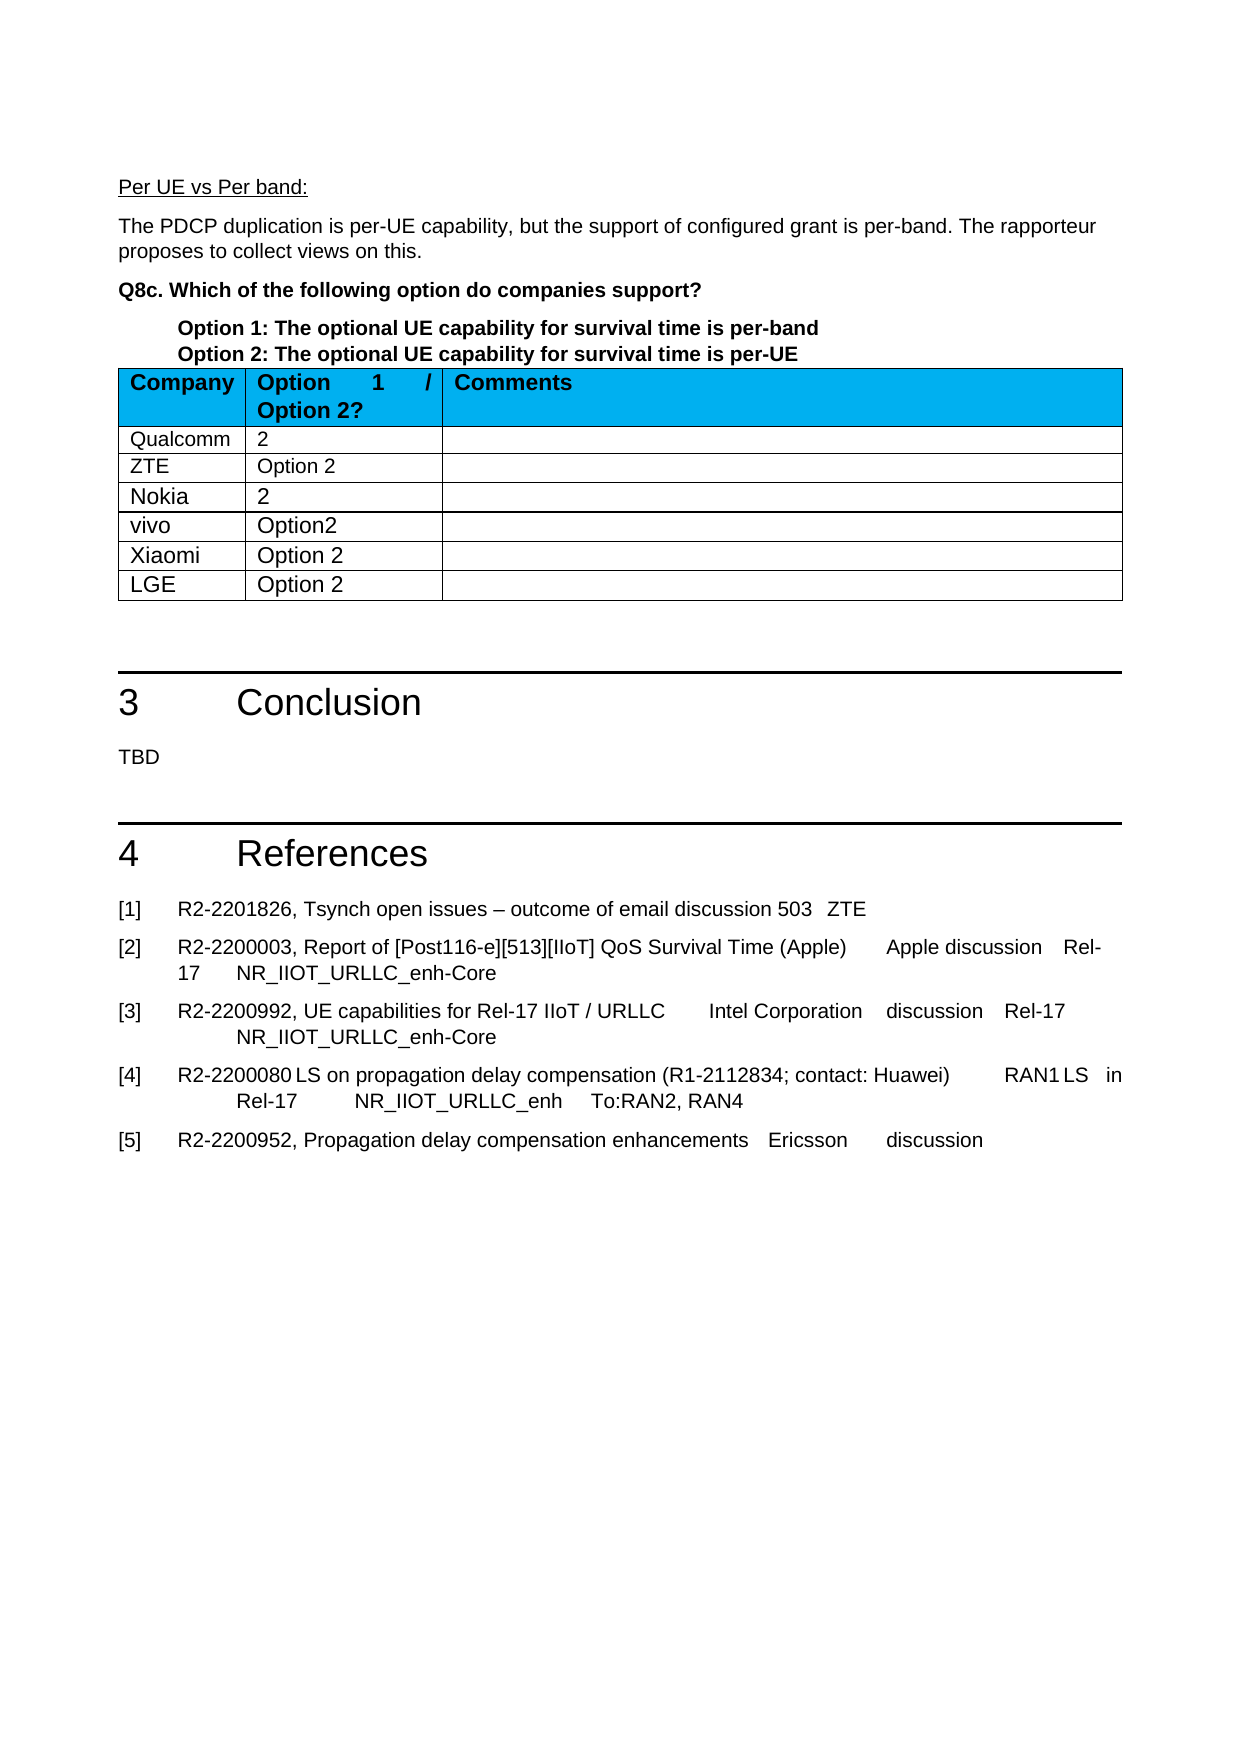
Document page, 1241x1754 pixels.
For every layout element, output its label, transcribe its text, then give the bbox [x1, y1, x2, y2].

table_cell [443, 483, 1122, 511]
table_cell [443, 542, 1122, 570]
text Per UE vs Per band: [118, 175, 1122, 199]
table_cell ZTE [119, 454, 245, 482]
list R2-2200080 LS on propagation delay compensation (R1-2112834; contact: Huawei) RAN1 LS in Rel-17 NR_IIOT_URLLC_enh To:RAN2, RAN4 [118, 1063, 1122, 1113]
text Q8c. Which of the following option do companies support? [118, 278, 1122, 302]
list R2-2200003, Report of [Post116-e][513][IIoT] QoS Survival Time (Apple) Apple discussion Rel-17 NR_IIOT_URLLC_enh-Core [118, 935, 1122, 985]
text TBD [118, 745, 1122, 769]
table_cell [443, 454, 1122, 482]
table_cell vivo [119, 513, 245, 541]
text Option 2: The optional UE capability for survival time is per-UE [177, 342, 1122, 366]
table_cell LGE [119, 571, 245, 600]
table_header Option 1 / Option 2? [246, 369, 442, 426]
subtitle 4 References [118, 825, 1122, 874]
table_cell [443, 513, 1122, 541]
table_cell [443, 571, 1122, 600]
table_cell Option 2 [246, 571, 442, 600]
table_header Comments [443, 369, 1122, 426]
table_cell Option 2 [246, 542, 442, 570]
table_header Company [119, 369, 245, 426]
table_cell 2 [246, 427, 442, 452]
text Option 1: The optional UE capability for survival time is per-band [177, 316, 1122, 340]
list R2-2201826, Tsynch open issues – outcome of email discussion 503 ZTE [118, 897, 1122, 921]
subtitle 3 Conclusion [118, 674, 1122, 723]
table_cell Xiaomi [119, 542, 245, 570]
list R2-2200952, Propagation delay compensation enhancements Ericsson discussion [118, 1127, 1122, 1151]
text The PDCP duplication is per-UE capability, but the support of configured grant is per-band. The rapporteur proposes to collect views on this. [118, 213, 1122, 263]
table_cell [443, 427, 1122, 452]
table_cell Option2 [246, 513, 442, 541]
table_cell Nokia [119, 483, 245, 511]
table_cell 2 [246, 483, 442, 511]
list R2-2200992, UE capabilities for Rel-17 IIoT / URLLC Intel Corporation discussion Rel-17 NR_IIOT_URLLC_enh-Core [118, 999, 1122, 1049]
table_cell Option 2 [246, 454, 442, 482]
table_cell Qualcomm [119, 427, 245, 452]
